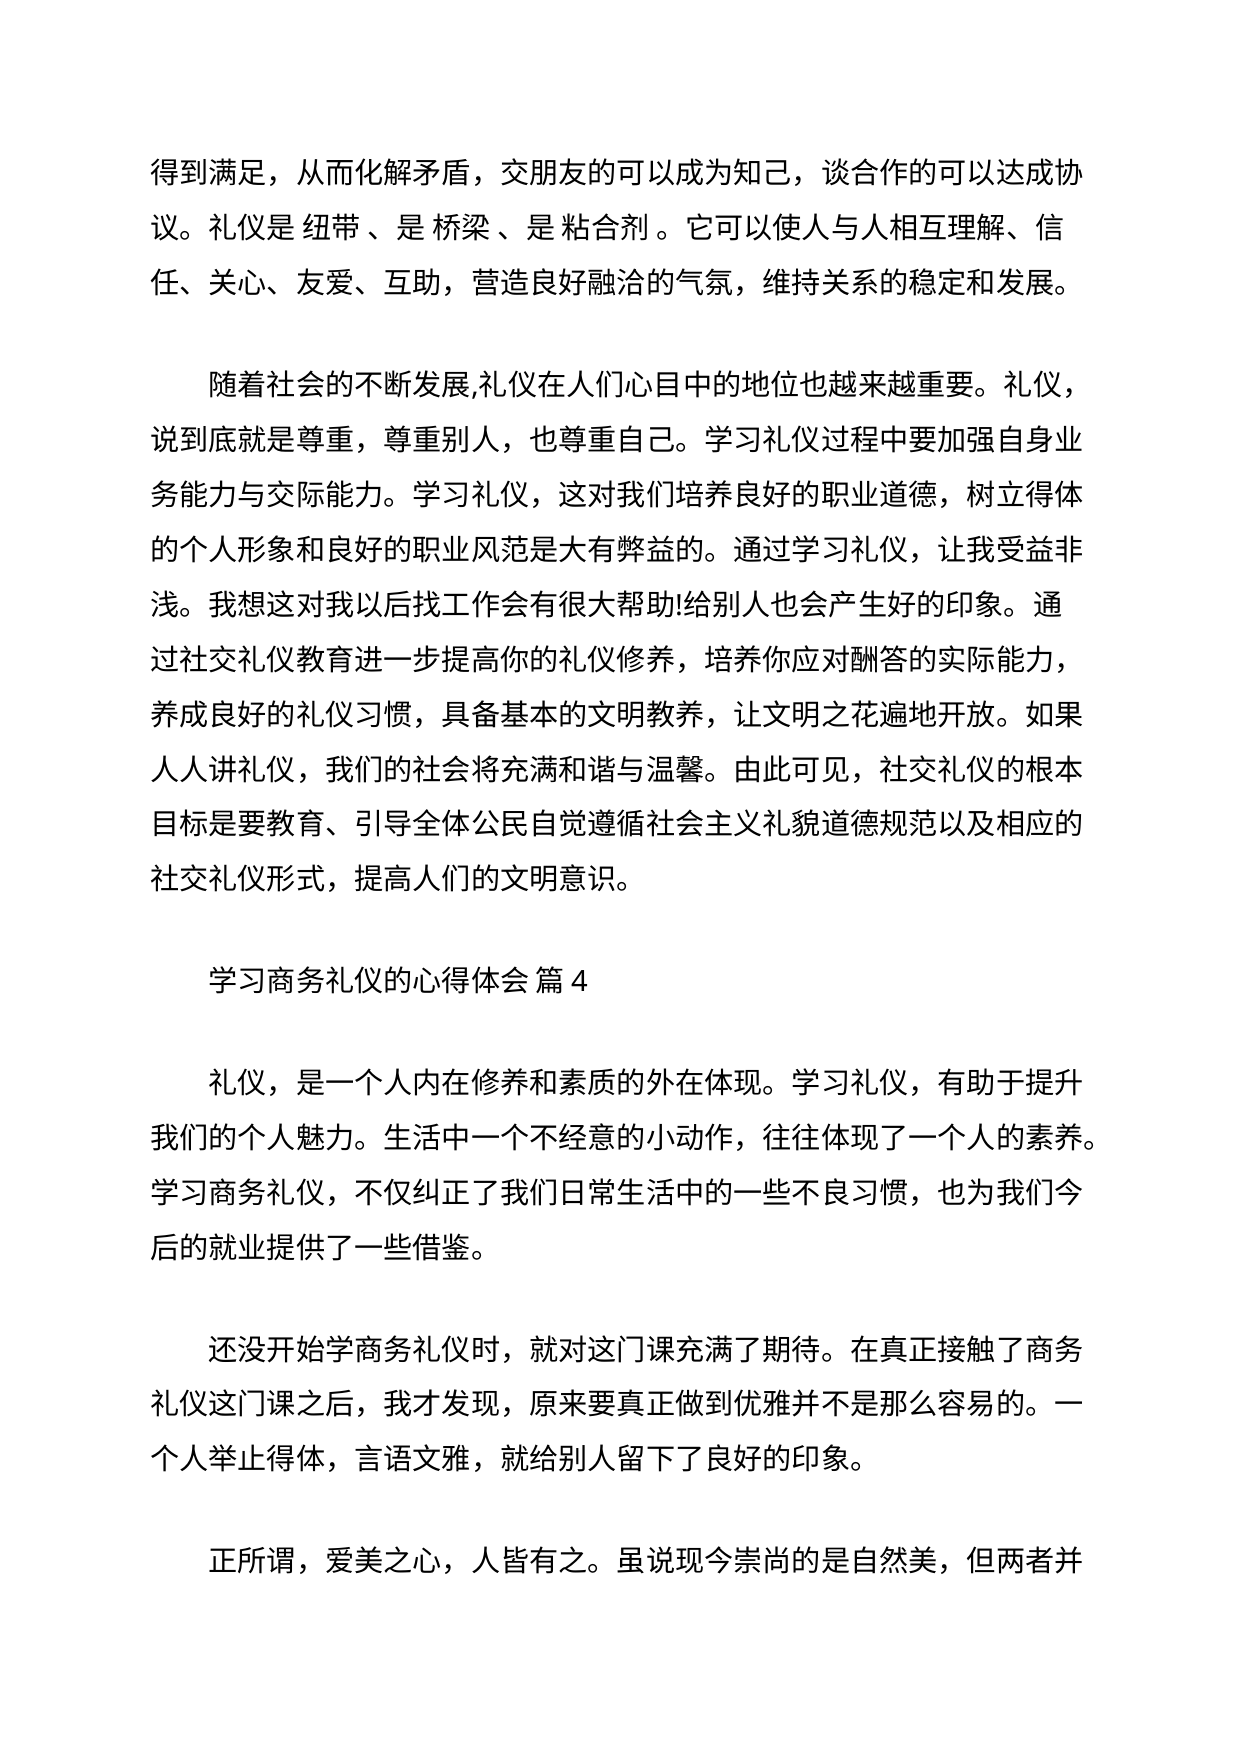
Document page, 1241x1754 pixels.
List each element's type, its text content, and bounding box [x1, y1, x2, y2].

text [150, 150, 1090, 302]
text 礼仪，是一个人内在修养和素质的外在体现。学习礼仪，有助于提升我们的个人魅力。生活中一个不经意的小动作，往往体现了一个人的素养。学习商务礼仪，不仅纠正了我们日常生活中的一些不良习惯，也为我们今后的就业提供了一些借鉴。 [150, 1059, 1090, 1267]
text 还没开始学商务礼仪时，就对这门课充满了期待。在真正接触了商务礼仪这门课之后，我才发现，原来要真正做到优雅并不是那么容易的。一个人举止得体，言语文雅，就给别人留下了良好的印象。 [150, 1326, 1090, 1478]
text 学习商务礼仪的心得体会 篇4 [150, 958, 1090, 1000]
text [150, 1538, 1090, 1580]
text 随着社会的不断发展,礼仪在人们心目中的地位也越来越重要。礼仪，说到底就是尊重，尊重别人，也尊重自己。学习礼仪过程中要加强自身业务能力与交际能力。学习礼仪，这对我们培养良好的职业道德，树立得体的个人形象和良好的职业风范是大有弊益的。通过学习礼仪，让我受益非浅。我想这对我以后找工作会有很大帮助!给别人也会产生好的印象。通过社交礼仪教育进一步提高你的礼仪修养，培养你应对酬答的实际能力，养成良好的礼仪习惯，具备基本的文明教养，让文明之花遍地开放。如果人人讲礼仪，我们的社会将充满和谐与温馨。由此可见，社交礼仪的根本目标是要教育、引导全体公民自觉遵循社会主义礼貌道德规范以及相应的社交礼仪形式，提高人们的文明意识。 [150, 362, 1090, 898]
